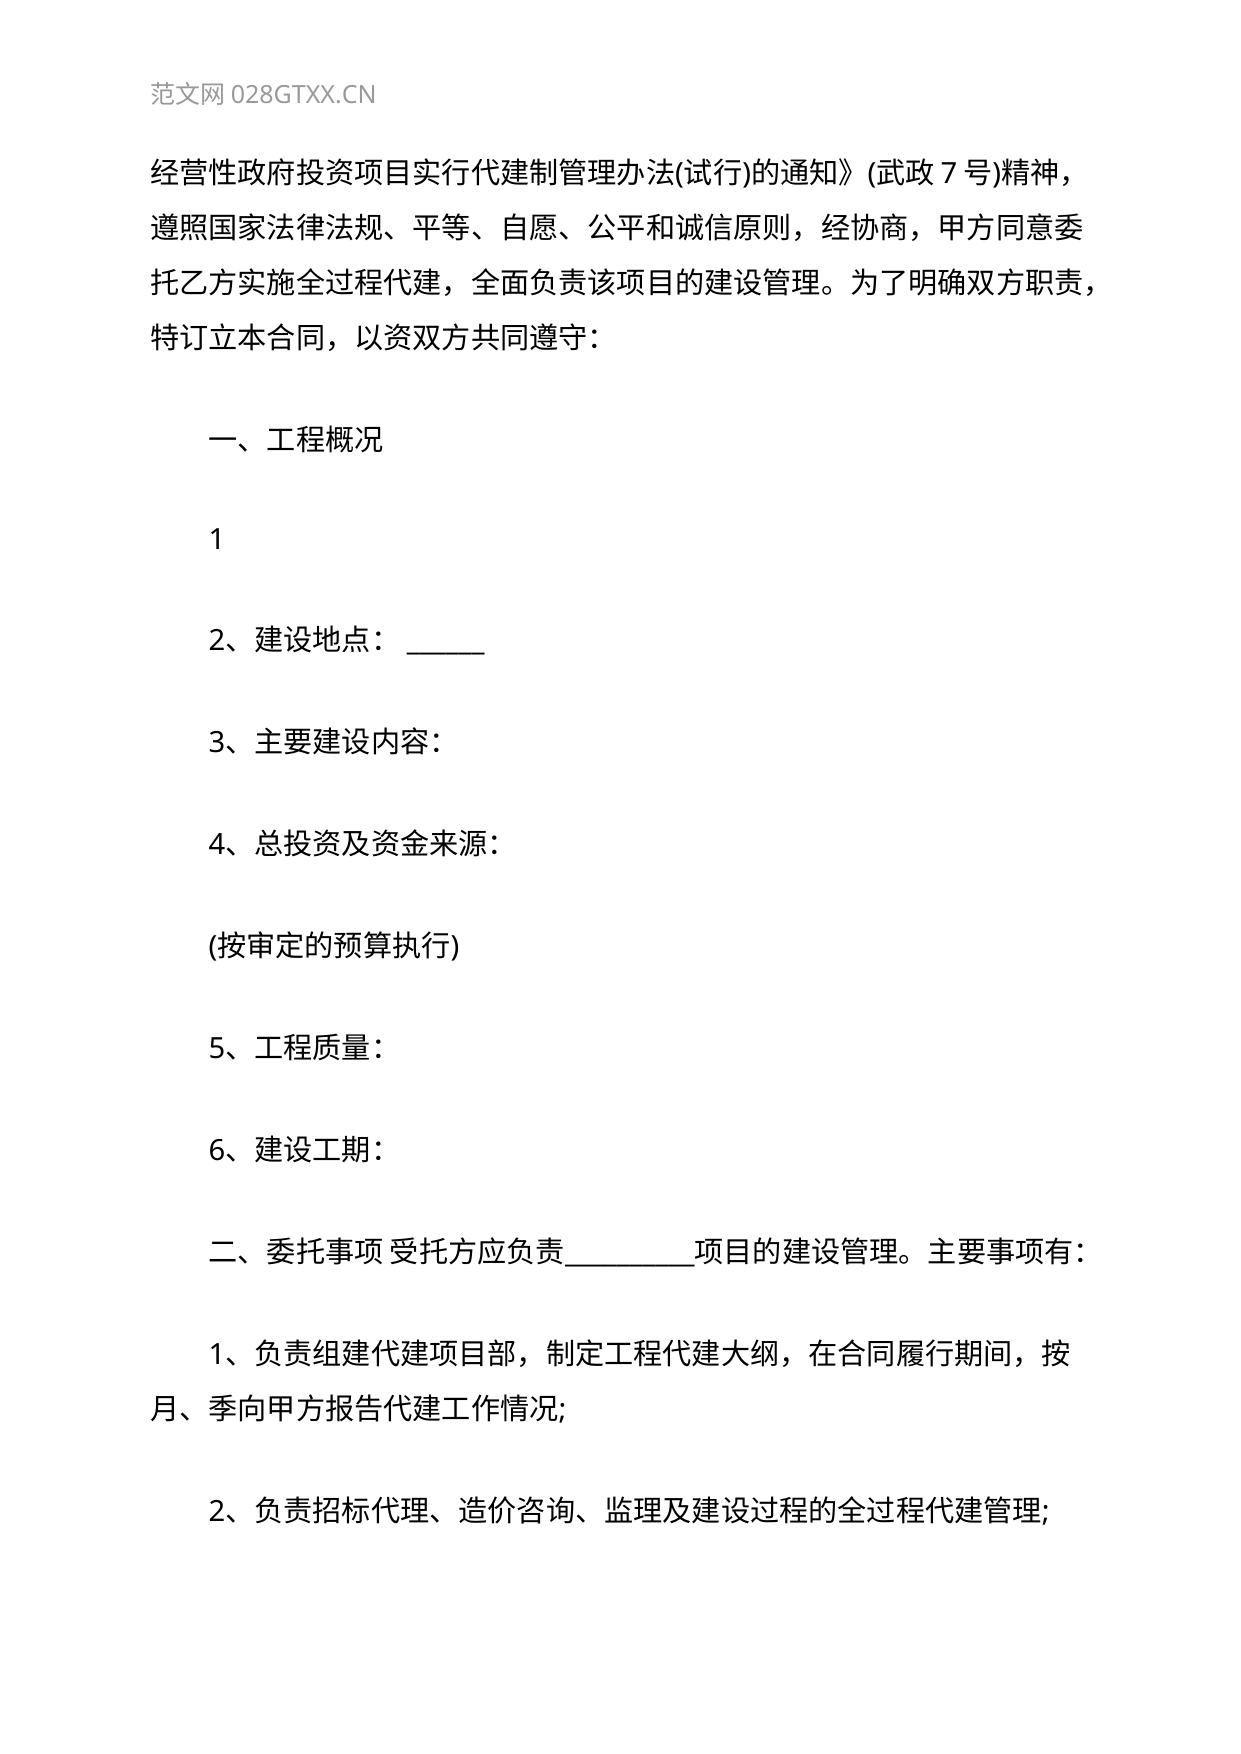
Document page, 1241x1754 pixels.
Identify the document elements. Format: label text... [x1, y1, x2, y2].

text 1 [150, 518, 1090, 558]
text 一、工程概况 [150, 417, 1090, 459]
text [150, 150, 1090, 357]
text 3、主要建设内容： [150, 719, 1090, 761]
text 二、委托事项 受托方应负责__________项目的建设管理。主要事项有： [150, 1229, 1090, 1271]
text 4、总投资及资金来源： [150, 821, 1090, 863]
text 5、工程质量： [150, 1025, 1090, 1067]
text 2、负责招标代理、造价咨询、监理及建设过程的全过程代建管理; [150, 1488, 1090, 1530]
text 1、负责组建代建项目部，制定工程代建大纲，在合同履行期间，按月、季向甲方报告代建工作情况; [150, 1331, 1090, 1428]
text 6、建设工期： [150, 1127, 1090, 1169]
text 2、建设地点： ______ [150, 617, 1090, 659]
text (按审定的预算执行) [150, 923, 1090, 965]
